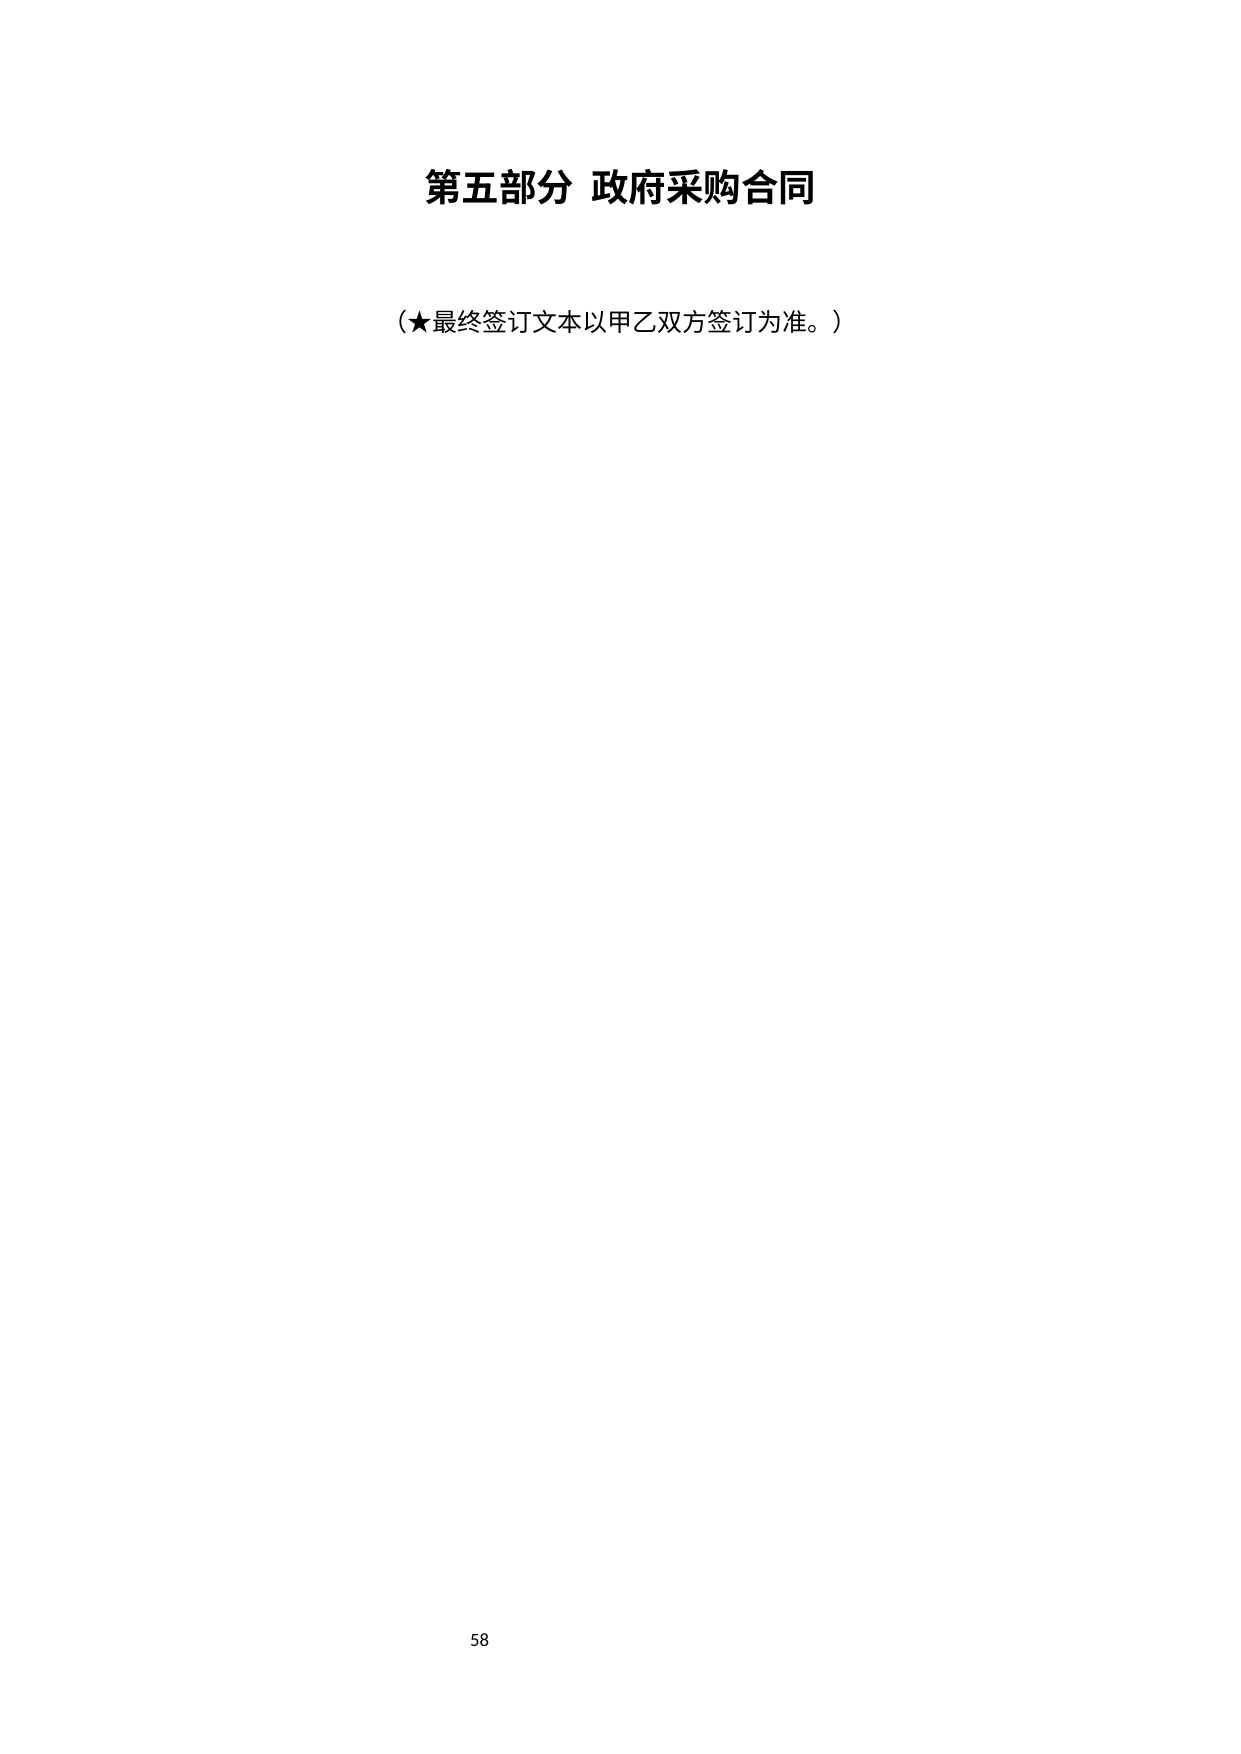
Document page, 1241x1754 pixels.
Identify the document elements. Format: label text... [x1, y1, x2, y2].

text （★最终签订文本以甲乙双方签订为准。） [118, 303, 1122, 339]
text 第五部分 政府采购合同 [118, 152, 1122, 219]
